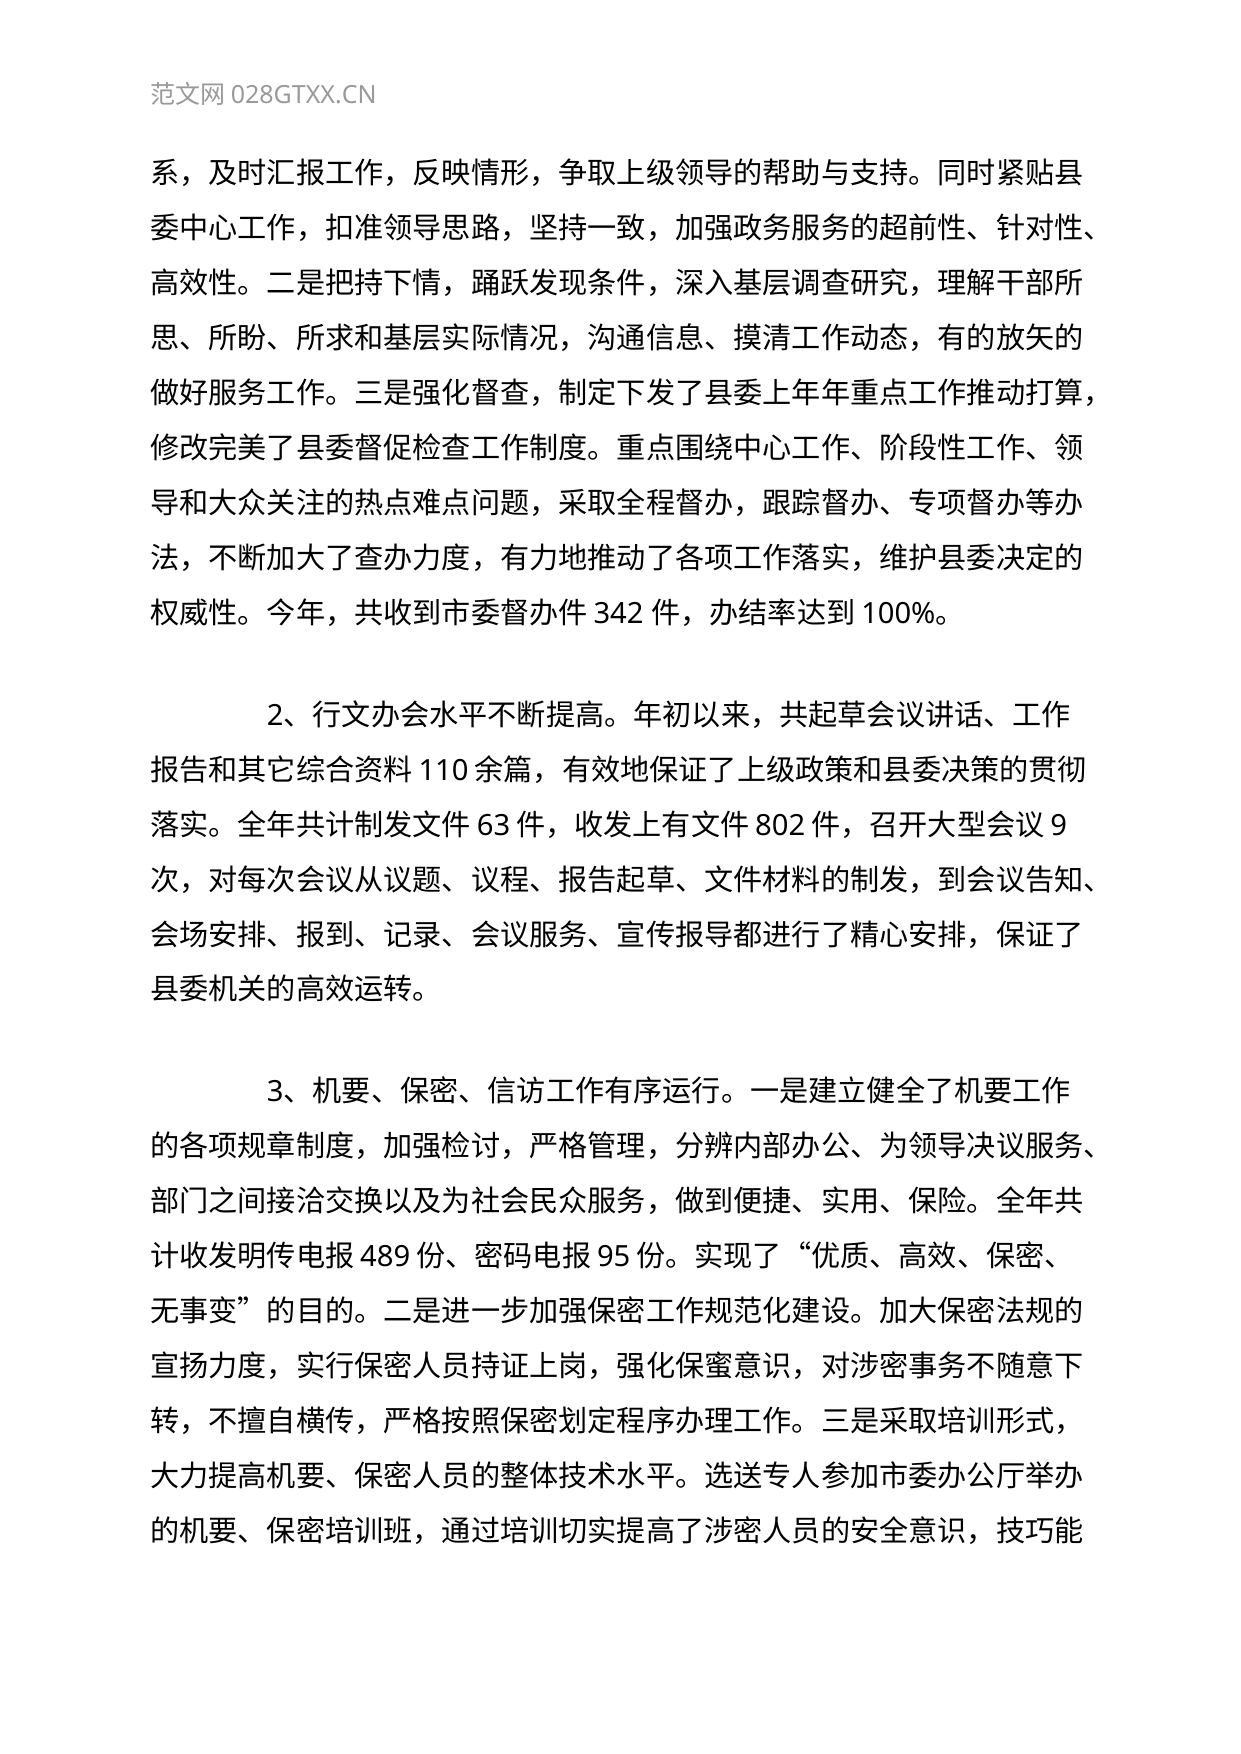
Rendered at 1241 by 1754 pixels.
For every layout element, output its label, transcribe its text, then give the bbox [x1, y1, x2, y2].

text 2、行文办会水平不断提高。年初以来，共起草会议讲话、工作报告和其它综合资料110余篇，有效地保证了上级政策和县委决策的贯彻落实。全年共计制发文件63件，收发上有文件802件，召开大型会议9次，对每次会议从议题、议程、报告起草、文件材料的制发，到会议告知、会场安排、报到、记录、会议服务、宣传报导都进行了精心安排，保证了县委机关的高效运转。 [150, 691, 1090, 1008]
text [150, 1068, 1090, 1549]
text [150, 150, 1090, 632]
